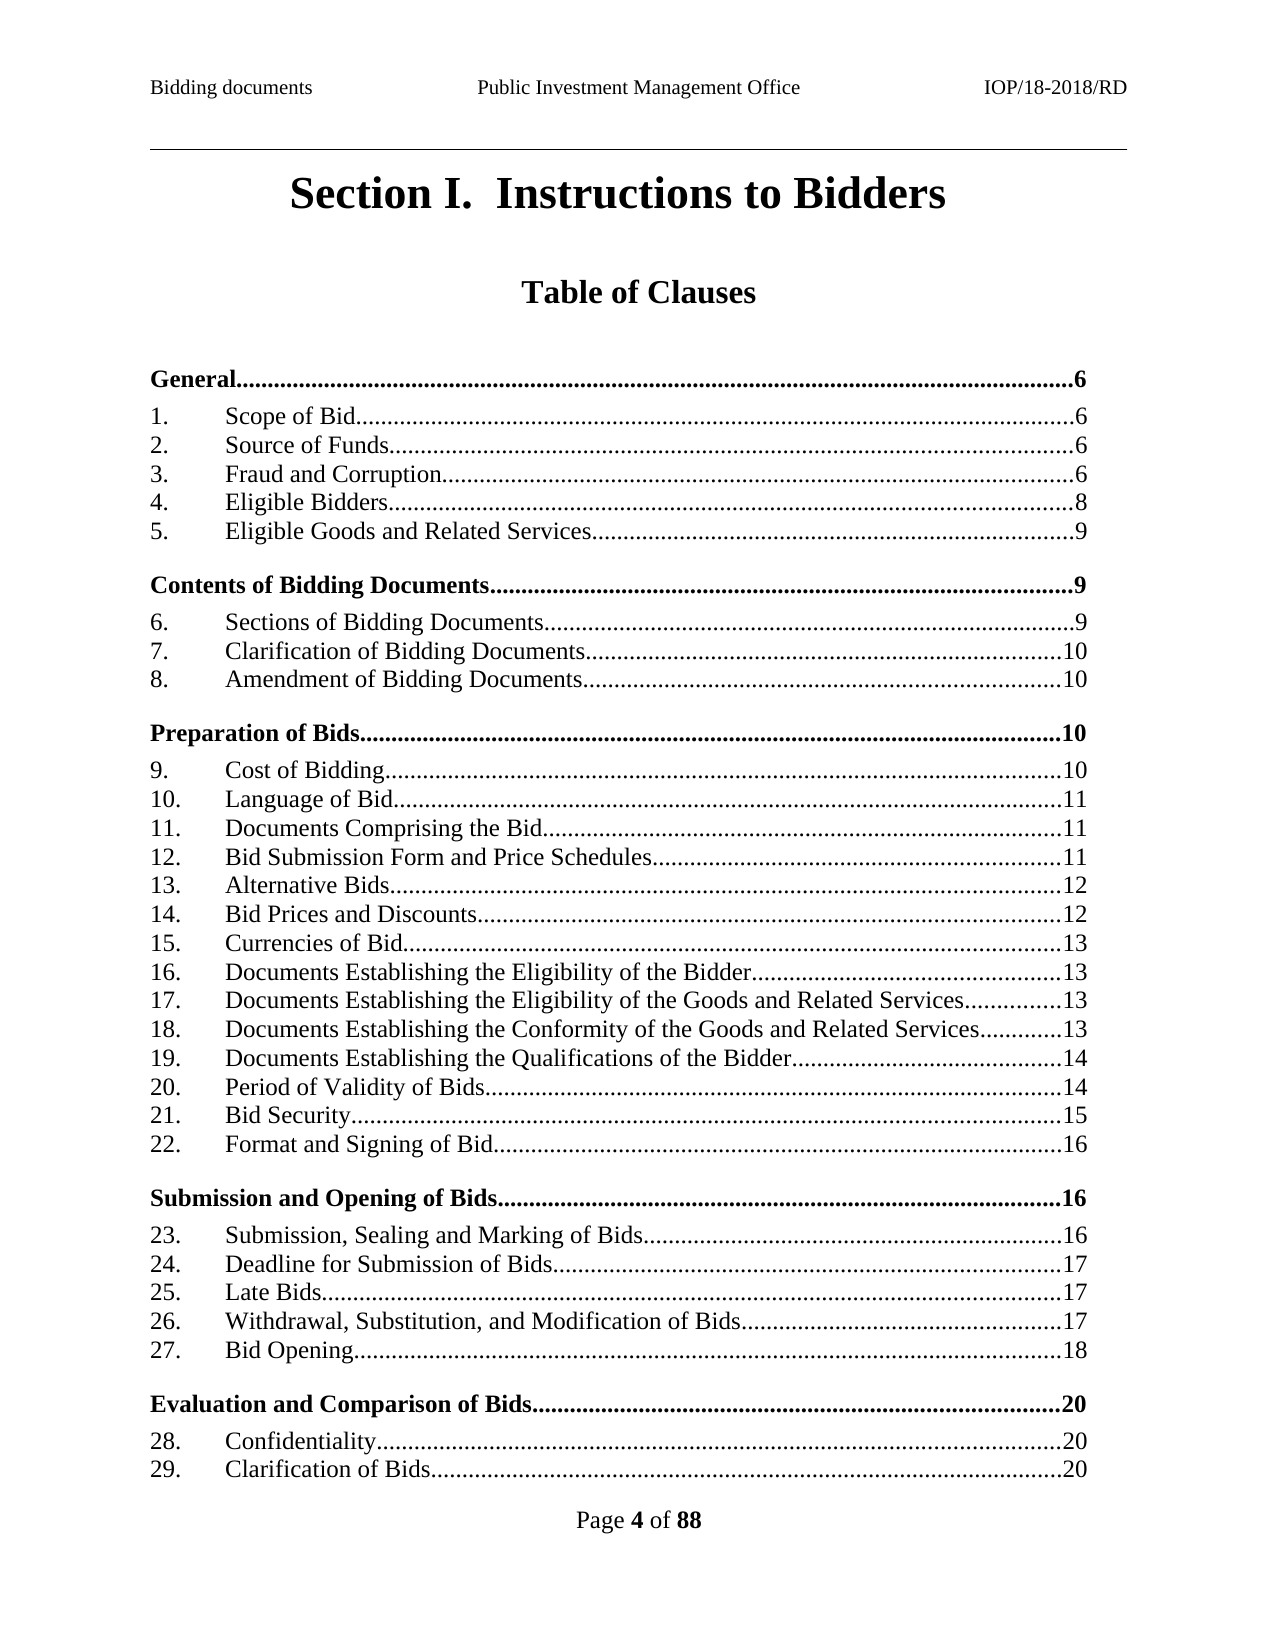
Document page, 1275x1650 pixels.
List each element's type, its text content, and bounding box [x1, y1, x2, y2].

text 3. Fraud and Corruption 6 [150, 459, 1127, 487]
text 24. Deadline for Submission of Bids 17 [150, 1249, 1127, 1277]
text 4. Eligible Bidders 8 [150, 487, 1127, 516]
text 16. Documents Establishing the Eligibility of the Bidder 13 [150, 957, 1127, 985]
text 10. Language of Bid 11 [150, 784, 1127, 813]
text 9. Cost of Bidding 10 [150, 755, 1127, 784]
text 14. Bid Prices and Discounts 12 [150, 899, 1127, 928]
text Contents of Bidding Documents 9 [150, 570, 1127, 599]
text 13. Alternative Bids 12 [150, 870, 1127, 899]
text 18. Documents Establishing the Conformity of the Goods and Related Services 13 [150, 1014, 1127, 1043]
text 1. Scope of Bid 6 [150, 401, 1127, 430]
text 15. Currencies of Bid 13 [150, 928, 1127, 957]
text 27. Bid Opening 18 [150, 1335, 1127, 1364]
text 11. Documents Comprising the Bid 11 [150, 813, 1127, 842]
text 12. Bid Submission Form and Price Schedules 11 [150, 842, 1127, 870]
table_header Section I. Instructions to Bidders [139, 150, 1097, 234]
text 8. Amendment of Bidding Documents 10 [150, 664, 1127, 693]
text 23. Submission, Sealing and Marking of Bids 16 [150, 1220, 1127, 1249]
text 28. Confidentiality 20 [150, 1426, 1127, 1454]
text 2. Source of Funds 6 [150, 430, 1127, 459]
text 19. Documents Establishing the Qualifications of the Bidder 14 [150, 1043, 1127, 1072]
text 5. Eligible Goods and Related Services 9 [150, 516, 1127, 545]
text 26. Withdrawal, Substitution, and Modification of Bids 17 [150, 1306, 1127, 1335]
text 21. Bid Security 15 [150, 1100, 1127, 1129]
text Preparation of Bids 10 [150, 718, 1127, 747]
text Submission and Opening of Bids 16 [150, 1183, 1127, 1212]
text 25. Late Bids 17 [150, 1277, 1127, 1306]
text 7. Clarification of Bidding Documents 10 [150, 636, 1127, 664]
text 20. Period of Validity of Bids 14 [150, 1072, 1127, 1100]
text 22. Format and Signing of Bid 16 [150, 1129, 1127, 1158]
text 17. Documents Establishing the Eligibility of the Goods and Related Services 13 [150, 985, 1127, 1014]
text 6. Sections of Bidding Documents 9 [150, 607, 1127, 636]
text Table of Clauses [150, 272, 1127, 310]
text General 6 [150, 364, 1127, 393]
text 29. Clarification of Bids 20 [150, 1454, 1127, 1483]
text Evaluation and Comparison of Bids 20 [150, 1389, 1127, 1417]
